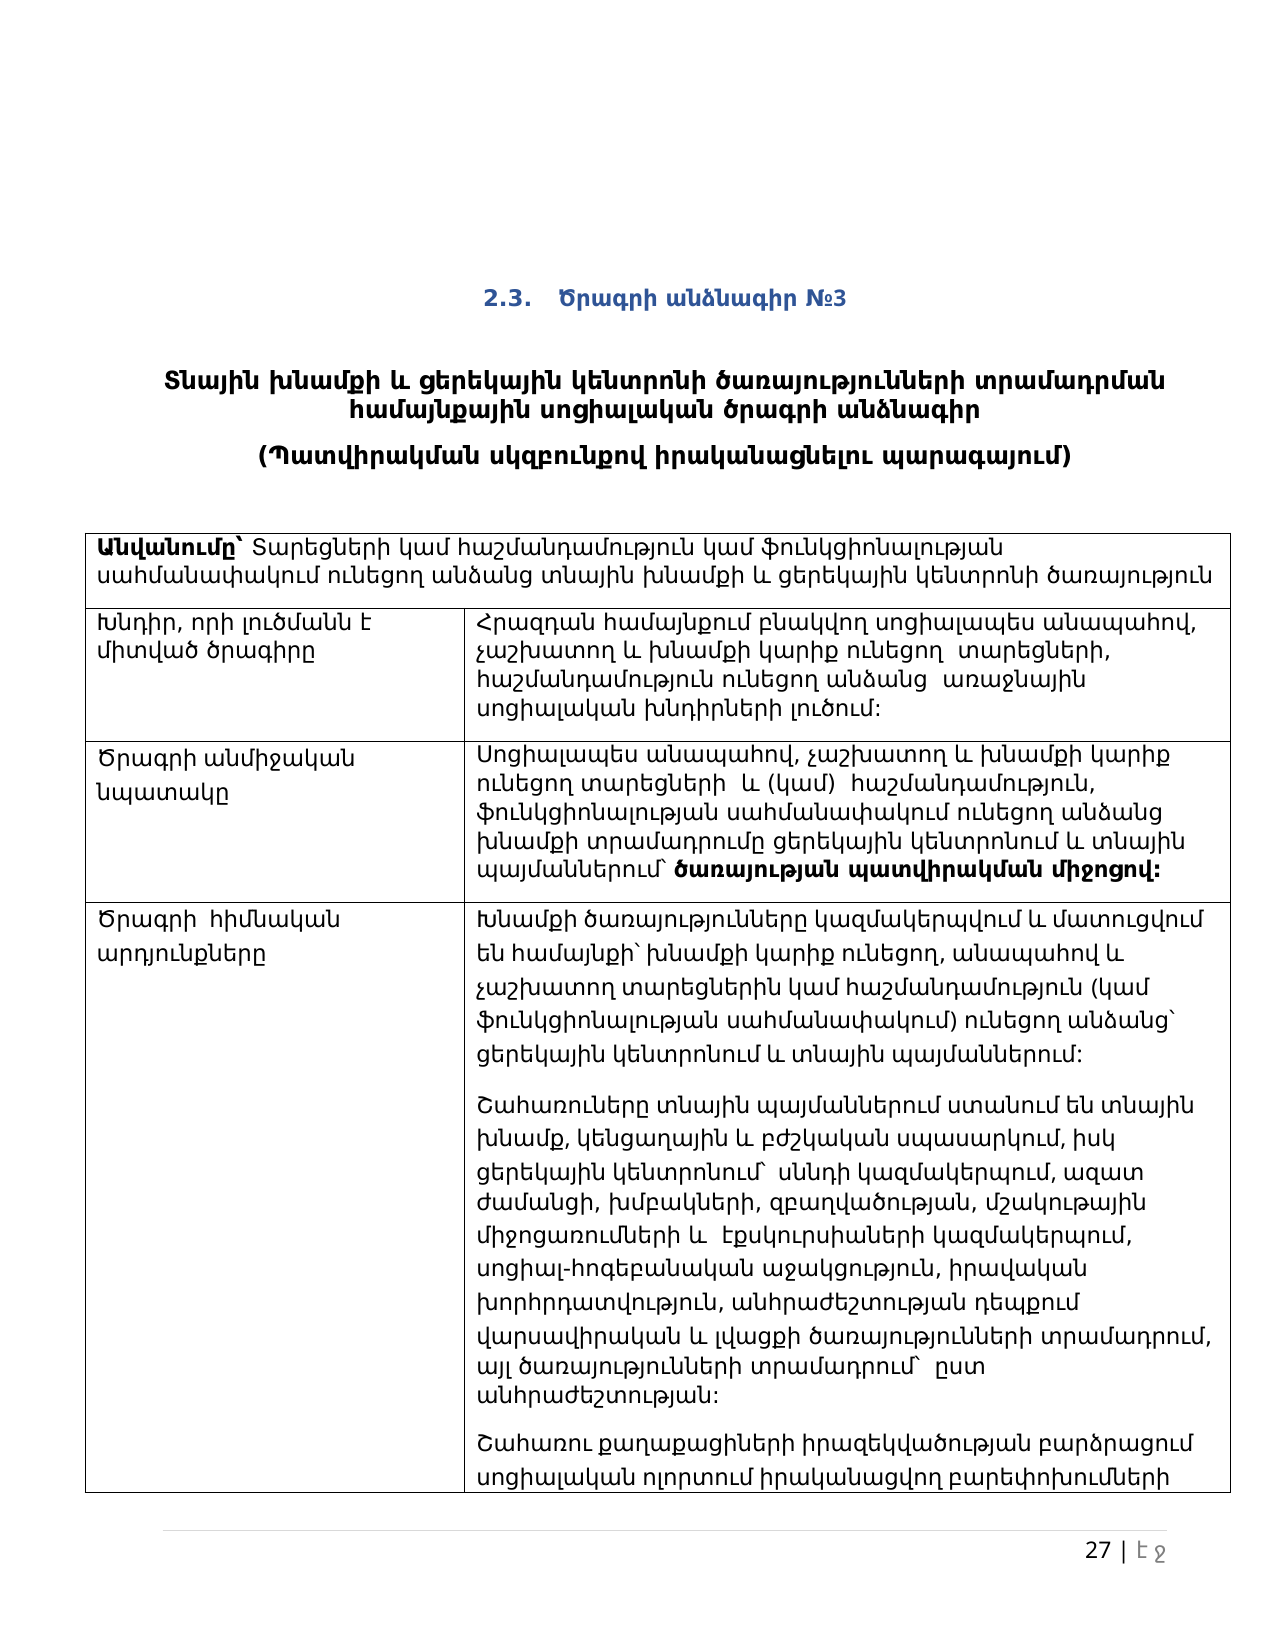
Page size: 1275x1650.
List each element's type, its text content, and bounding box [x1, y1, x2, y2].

table_cell Հրազդան համայնքում բնակվող սոցիալապես անապահով, չաշխատող և խնամքի կարիք ունեցող տարեցների, հաշմանդամություն ունեցող անձանց առաջնային սոցիալական խնդիրների լուծում: [465, 609, 1230, 741]
table_cell Խնդիր, որի լուծմանն է միտված ծրագիրը [86, 609, 464, 741]
text (Պատվիրակման սկզբունքով իրականացնելու պարագայում) [162, 441, 1167, 471]
table_cell Ծրագրի անմիջական նպատակը [86, 742, 464, 902]
subtitle Ծրագրի անձնագիր №3 [162, 282, 1167, 313]
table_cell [86, 903, 464, 1492]
table_cell Սոցիալապես անապահով, չաշխատող և խնամքի կարիք ունեցող տարեցների և (կամ) հաշմանդամություն, ֆունկցիոնալության սահմանափակում ունեցող անձանց խնամքի տրամադրումը ցերեկային կենտրոնում և տնային պայմաններում՝ ծառայության պատվիրակման միջոցով: [465, 742, 1230, 902]
text Տնային խնամքի և ցերեկային կենտրոնի ծառայությունների տրամադրման համայնքային սոցիալական ծրագրի անձնագիր [162, 366, 1167, 425]
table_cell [465, 903, 1230, 1492]
table_header Անվանումը՝ Տարեցների կամ հաշմանդամություն կամ ֆունկցիոնալության սահմանափակում ունեցող անձանց տնային խնամքի և ցերեկային կենտրոնի ծառայություն [86, 534, 1230, 608]
